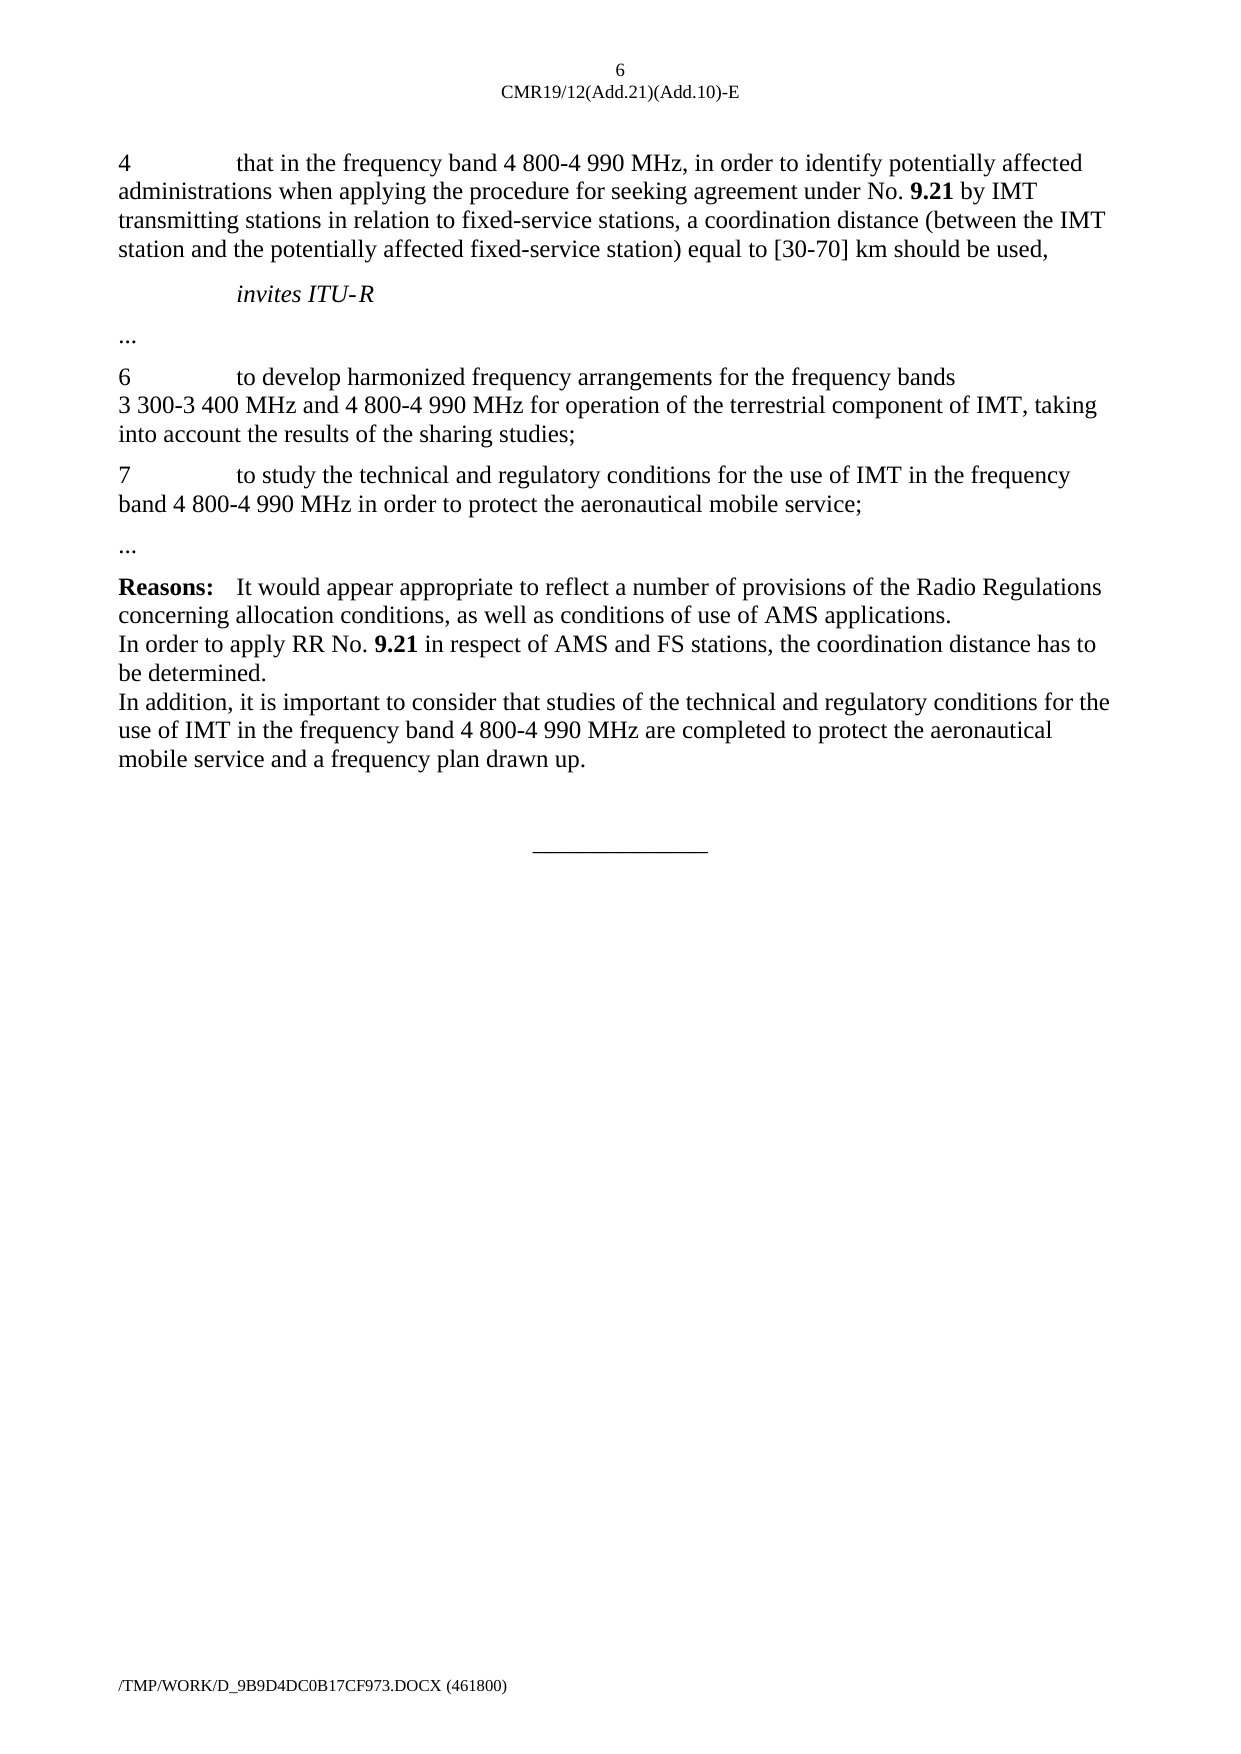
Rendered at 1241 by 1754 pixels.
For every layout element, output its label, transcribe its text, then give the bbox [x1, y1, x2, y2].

text ... [118, 531, 1122, 559]
text invites ITU-R [236, 279, 1122, 308]
text 6 to develop harmonized frequency arrangements for the frequency band 3 300-3 400 MHz for operation of the terrestrial component of IMT, taking into account the results of the sharing studies; [118, 362, 1122, 448]
text Reasons: It would appear appropriate to reflect a number of provisions of the Radio Regulations concerning allocation conditions, as well as conditions of use of AMS applications. In order to apply RR No. 9.21 in respect of AMS and FS stations, the coordination distance has to be determined. In addition, it is important to consider that studies of the technical and regulatory conditions for the use of IMT in the frequency band 4 800-4 990 MHz are completed to protect the aeronautical mobile service and a frequency plan drawn up. [118, 572, 1122, 773]
text ... [118, 321, 1122, 349]
text ______________ [118, 827, 1122, 856]
